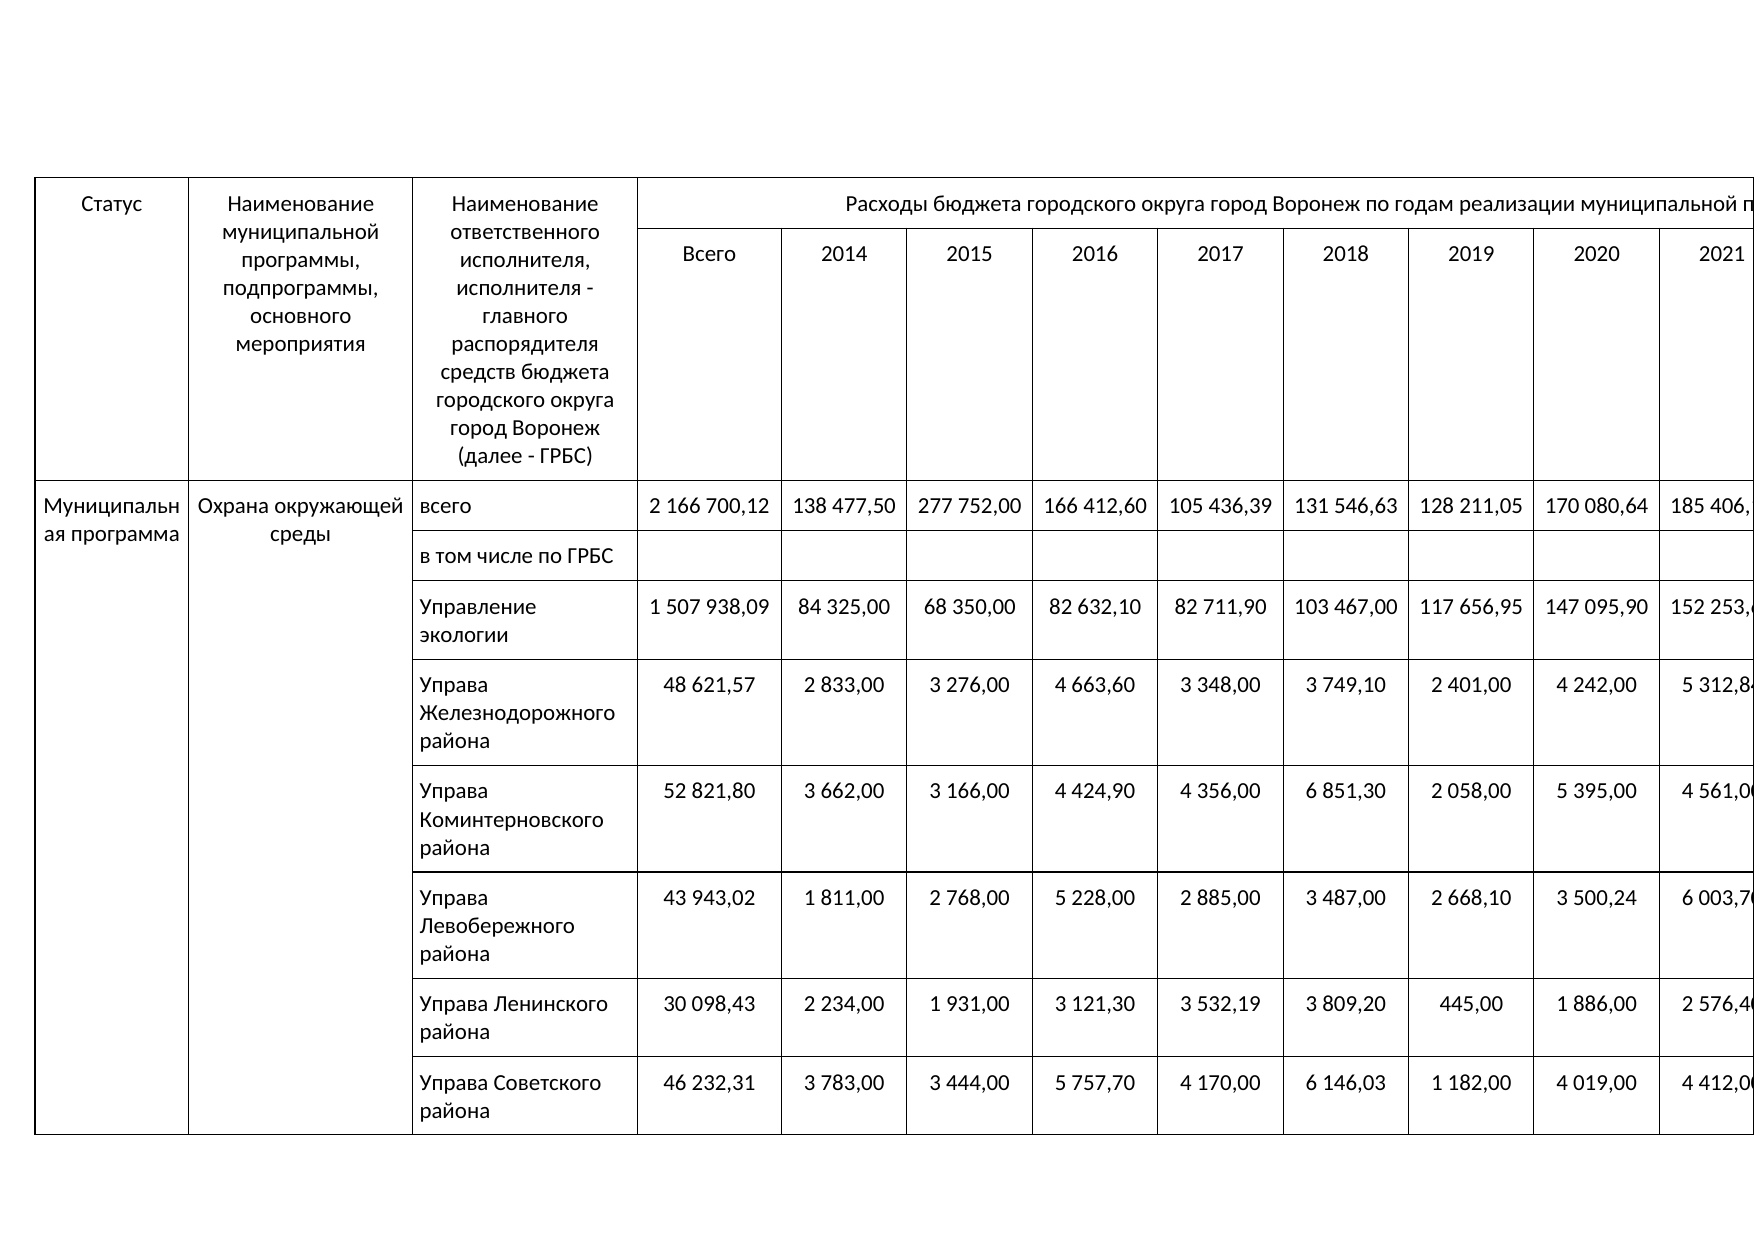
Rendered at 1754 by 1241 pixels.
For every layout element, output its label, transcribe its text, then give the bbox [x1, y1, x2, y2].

table_cell 5 228,00 [1033, 873, 1157, 978]
table_cell 2 576,40 [1660, 979, 1753, 1056]
table_cell 5 312,84 [1660, 660, 1753, 765]
table_cell 6 003,70 [1660, 873, 1753, 978]
table_cell Охрана окружающей среды [189, 481, 412, 1134]
table_cell 4 242,00 [1534, 660, 1659, 765]
table_cell Управление экологии [413, 581, 637, 659]
table_cell в том числе по ГРБС [413, 531, 637, 580]
table_cell 128 211,05 [1409, 481, 1533, 530]
table_cell Управа Левобережного района [413, 873, 637, 978]
table_cell Управа Коминтерновского района [413, 766, 637, 871]
table_cell 1 931,00 [907, 979, 1032, 1056]
table_cell 2 885,00 [1158, 873, 1283, 978]
table_cell Управа Железнодорожного района [413, 660, 637, 765]
table_cell [1284, 531, 1408, 580]
table_cell 3 166,00 [907, 766, 1032, 871]
table_cell 82 632,10 [1033, 581, 1157, 659]
table_cell 2021 [1660, 229, 1753, 480]
table_cell 131 546,63 [1284, 481, 1408, 530]
table_cell 3 121,30 [1033, 979, 1157, 1056]
table_cell 6 146,03 [1284, 1057, 1408, 1134]
table_cell Всего [638, 229, 781, 480]
table_cell 3 487,00 [1284, 873, 1408, 978]
table_cell 4 424,90 [1033, 766, 1157, 871]
table_cell 3 348,00 [1158, 660, 1283, 765]
table_header Наименование муниципальной программы, подпрограммы, основного мероприятия [189, 178, 412, 480]
table_cell 2 234,00 [782, 979, 906, 1056]
table_cell 445,00 [1409, 979, 1533, 1056]
table_cell [1534, 531, 1659, 580]
table_cell 147 095,90 [1534, 581, 1659, 659]
table_cell 105 436,39 [1158, 481, 1283, 530]
table_cell 4 663,60 [1033, 660, 1157, 765]
table_cell 48 621,57 [638, 660, 781, 765]
table_cell 2 166 700,12 [638, 481, 781, 530]
table_cell 2 833,00 [782, 660, 906, 765]
table_cell 3 662,00 [782, 766, 906, 871]
table_cell 1 811,00 [782, 873, 906, 978]
table_cell 2 668,10 [1409, 873, 1533, 978]
table_cell 1 886,00 [1534, 979, 1659, 1056]
table_cell 2 768,00 [907, 873, 1032, 978]
table_cell 4 356,00 [1158, 766, 1283, 871]
table_cell 152 253,68 [1660, 581, 1753, 659]
table_cell 2018 [1284, 229, 1408, 480]
table_cell 3 749,10 [1284, 660, 1408, 765]
table_cell всего [413, 481, 637, 530]
table_cell Управа Ленинского района [413, 979, 637, 1056]
table_header Наименование ответственного исполнителя, исполнителя - главного распорядителя средств бюджета городского округа город Воронеж (далее - ГРБС) [413, 178, 637, 480]
table_cell 2 401,00 [1409, 660, 1533, 765]
table_header Расходы бюджета городского округа город Воронеж по годам реализации муниципальной программы, тыс. руб. [638, 178, 1753, 227]
table_cell 3 532,19 [1158, 979, 1283, 1056]
table_header Статус [36, 178, 188, 480]
table_cell 84 325,00 [782, 581, 906, 659]
table_cell 3 500,24 [1534, 873, 1659, 978]
table_cell 185 406,12 [1660, 481, 1753, 530]
table_cell 277 752,00 [907, 481, 1032, 530]
table_cell 2016 [1033, 229, 1157, 480]
table_cell 2014 [782, 229, 906, 480]
table_cell 170 080,64 [1534, 481, 1659, 530]
table_cell 5 757,70 [1033, 1057, 1157, 1134]
table_cell 103 467,00 [1284, 581, 1408, 659]
table_cell 138 477,50 [782, 481, 906, 530]
table_cell 3 276,00 [907, 660, 1032, 765]
table_cell 1 182,00 [1409, 1057, 1533, 1134]
table_cell 117 656,95 [1409, 581, 1533, 659]
table_cell Муниципальная программа [36, 481, 188, 1134]
table_cell 4 170,00 [1158, 1057, 1283, 1134]
table_cell [1660, 531, 1753, 580]
table_cell 2015 [907, 229, 1032, 480]
table_cell 3 809,20 [1284, 979, 1408, 1056]
table_cell 2020 [1534, 229, 1659, 480]
table_cell [1033, 531, 1157, 580]
table_cell 3 444,00 [907, 1057, 1032, 1134]
table_cell 68 350,00 [907, 581, 1032, 659]
table_cell Управа Советского района [413, 1057, 637, 1134]
table_cell [638, 531, 781, 580]
table_cell 6 851,30 [1284, 766, 1408, 871]
table_cell 4 019,00 [1534, 1057, 1659, 1134]
table_cell 2 058,00 [1409, 766, 1533, 871]
table_cell [1158, 531, 1283, 580]
table_cell 5 395,00 [1534, 766, 1659, 871]
table_cell [907, 531, 1032, 580]
table_cell 82 711,90 [1158, 581, 1283, 659]
table_cell 1 507 938,09 [638, 581, 781, 659]
table_cell 30 098,43 [638, 979, 781, 1056]
table_cell 166 412,60 [1033, 481, 1157, 530]
table_cell 43 943,02 [638, 873, 781, 978]
table_cell 4 412,00 [1660, 1057, 1753, 1134]
table_cell 2017 [1158, 229, 1283, 480]
table_cell 4 561,00 [1660, 766, 1753, 871]
table_cell 2019 [1409, 229, 1533, 480]
table_cell 3 783,00 [782, 1057, 906, 1134]
table_cell 52 821,80 [638, 766, 781, 871]
table_cell 46 232,31 [638, 1057, 781, 1134]
table_cell [782, 531, 906, 580]
table_cell [1409, 531, 1533, 580]
